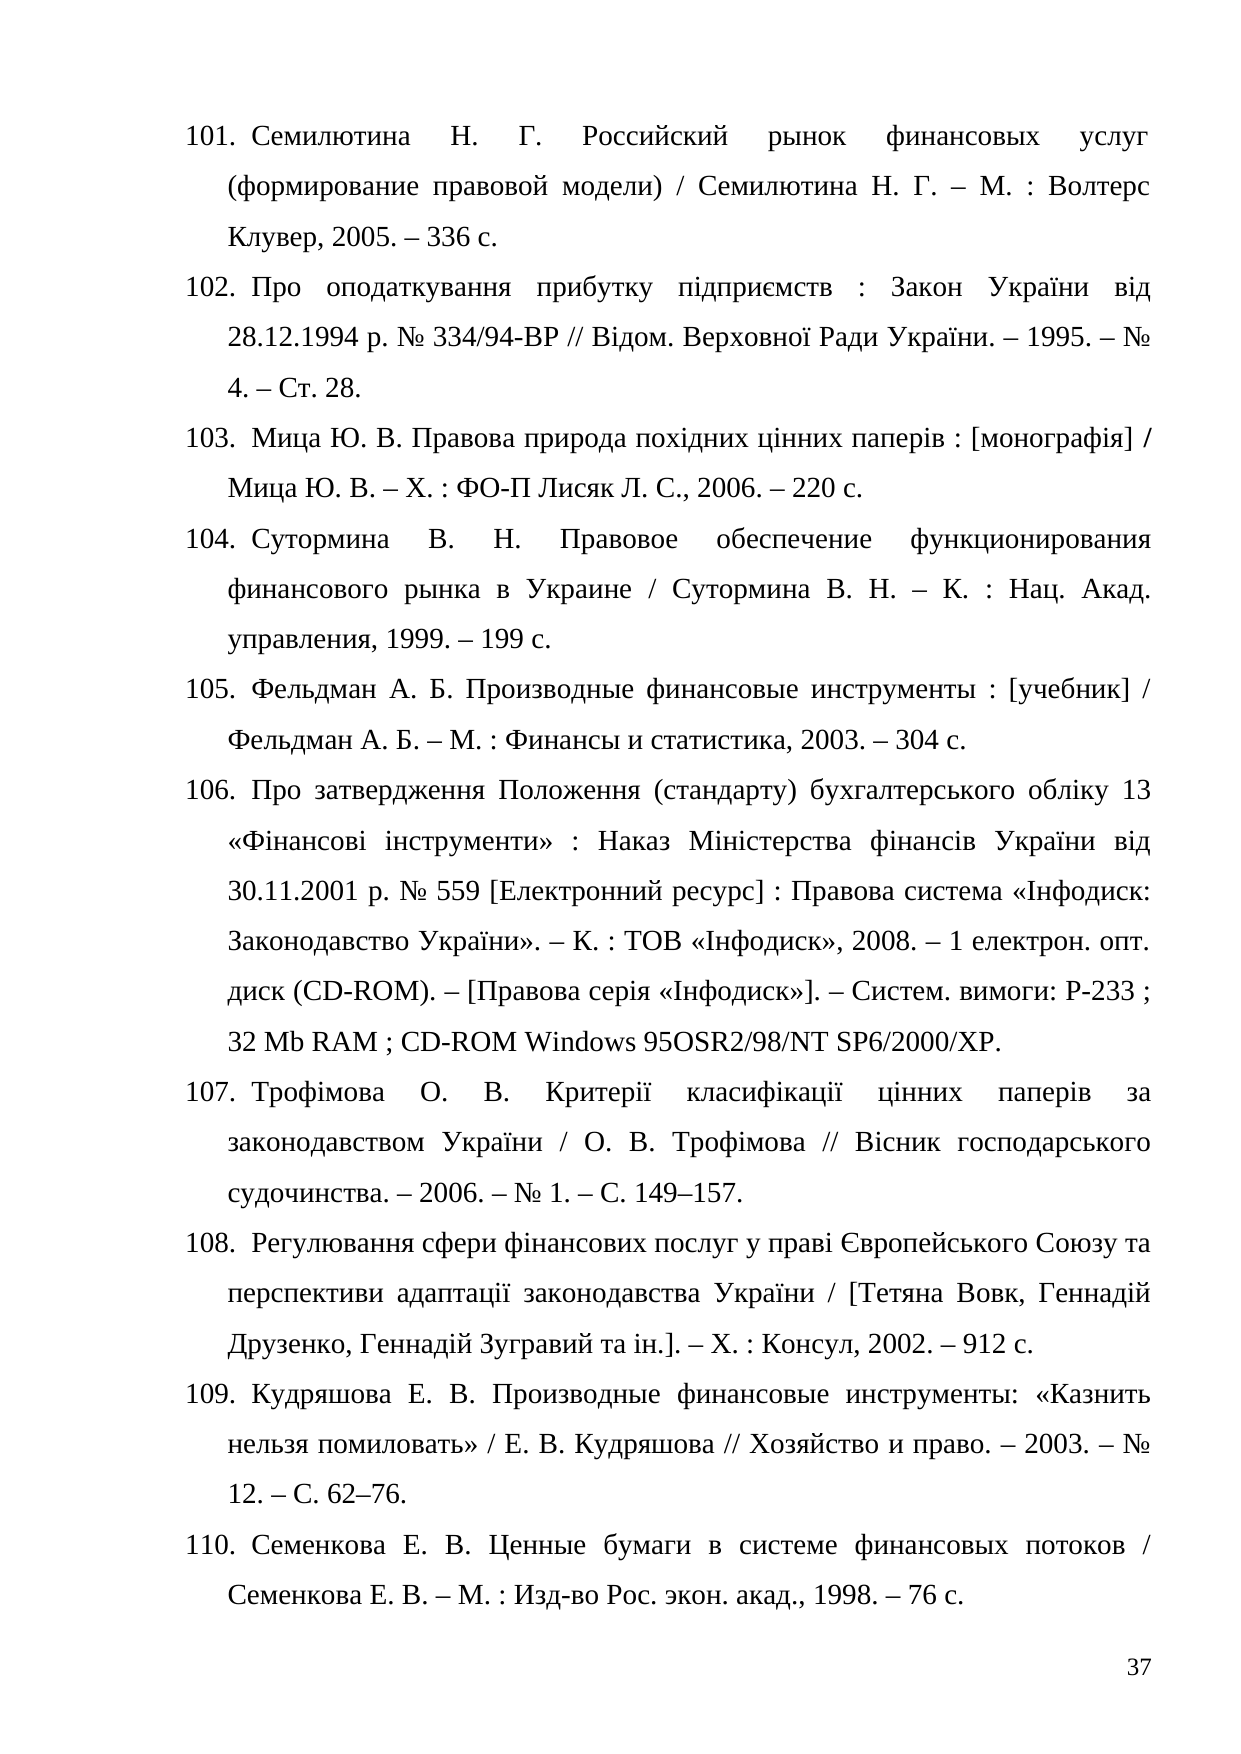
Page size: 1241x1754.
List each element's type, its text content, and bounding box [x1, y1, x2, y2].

list Сутормина В. Н. Правовое обеспечение функционирования финансового рынка в Украине / Сутормина В. Н. – К. : Нац. Акад. управления, 1999. – 199 с. [185, 521, 1152, 655]
list Мица Ю. В. Правова природа похідних цінних паперів : [монографія] / Мица Ю. В. – Х. : ФО-П Лисяк Л. С., 2006. – 220 с. [185, 420, 1152, 504]
list Про оподаткування прибутку підприємств : Закон України від 28.12.1994 р. № 334/94-ВР // Відом. Верховної Ради України. – 1995. – № 4. – Ст. 28. [185, 269, 1152, 403]
list Семилютина Н. Г. Российский рынок финансовых услуг (формирование правовой модели) / Семилютина Н. Г. – М. : Волтерс Клувер, 2005. – 336 с. [185, 118, 1152, 252]
list Регулювання сфери фінансових послуг у праві Європейського Союзу та перспективи адаптації законодавства України / [Тетяна Вовк, Геннадій Друзенко, Геннадій Зугравий та ін.]. – Х. : Консул, 2002. – 912 с. [185, 1225, 1152, 1359]
list Семенкова Е. В. Ценные бумаги в системе финансовых потоков / Семенкова Е. В. – М. : Изд-во Рос. экон. акад., 1998. – 76 с. [185, 1527, 1152, 1611]
list Фельдман А. Б. Производные финансовые инструменты : [учебник] / Фельдман А. Б. – М. : Финансы и статистика, 2003. – 304 с. [185, 672, 1152, 756]
list Про затвердження Положення (стандарту) бухгалтерського обліку 13 «Фінансові інструменти» : Наказ Міністерства фінансів України від 30.11.2001 р. № 559 [Електронний ресурс] : Правова система «Інфодиск: Законодавство України». – К. : ТОВ «Інфодиск», 2008. – 1 електрон. опт. диск (CD-ROM). – [Правова серія «Інфодиск»]. – Систем. вимоги: Р-233 ; 32 Mb RAM ; CD-ROM Windows 95OSR2/98/NT SP6/2000/XP. [185, 772, 1152, 1057]
list Кудряшова Е. В. Производные финансовые инструменты: «Казнить нельзя помиловать» / Е. В. Кудряшова // Хозяйство и право. – 2003. – № 12. – С. 62–76. [185, 1376, 1152, 1510]
list Трофімова О. В. Критерії класифікації цінних паперів за законодавством України / О. В. Трофімова // Вісник господарського судочинства. – 2006. – № 1. – С. 149–157. [185, 1074, 1152, 1208]
